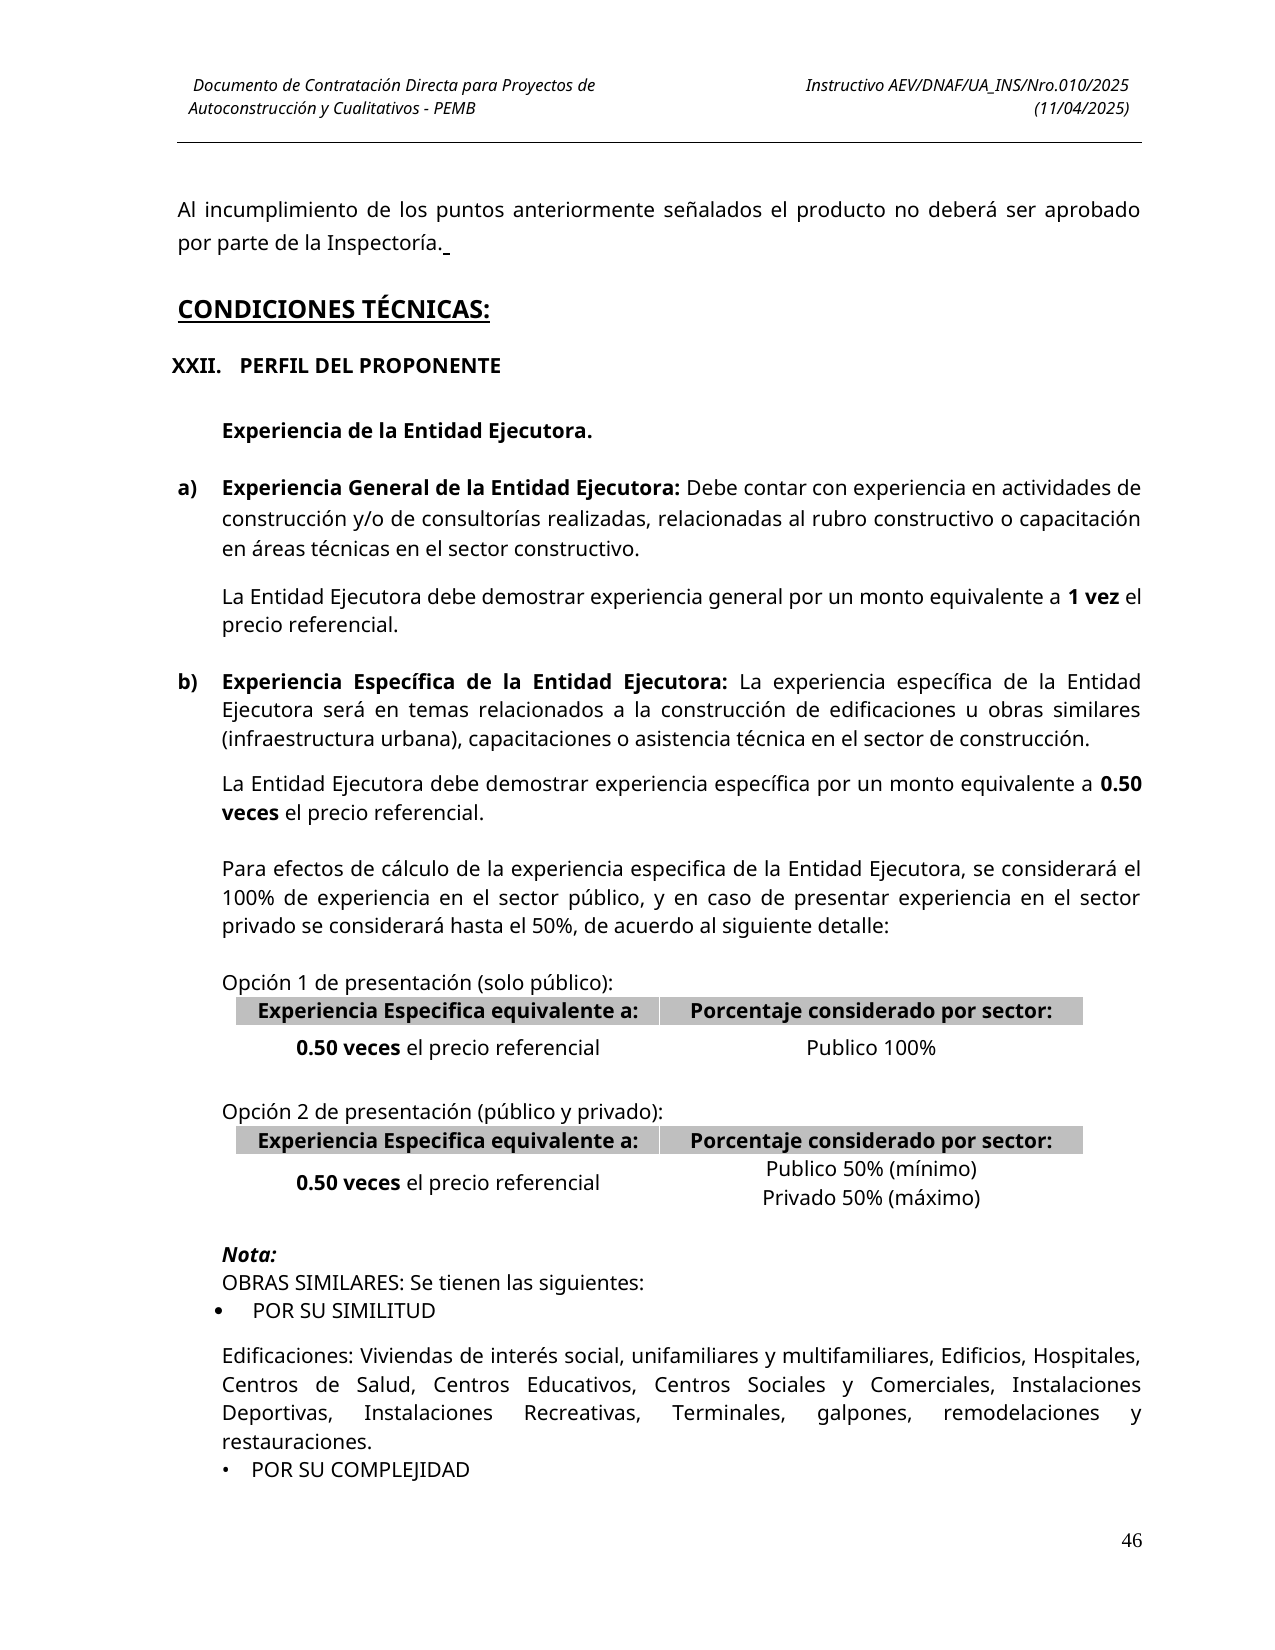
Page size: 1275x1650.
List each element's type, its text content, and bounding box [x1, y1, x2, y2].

text • POR SU COMPLEJIDAD [222, 1455, 1142, 1484]
list Experiencia Específica de la Entidad Ejecutora: La experiencia específica de la Entidad Ejecutora será en temas relacionados a la construcción de edificaciones u obras similares (infraestructura urbana), capacitaciones o asistencia técnica en el sector de construcción. [177, 667, 1142, 752]
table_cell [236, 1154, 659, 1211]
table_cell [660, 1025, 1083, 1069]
list PERFIL DEL PROPONENTE [222, 351, 1142, 379]
list Experiencia General de la Entidad Ejecutora: Debe contar con experiencia en actividades de construcción y/o de consultorías realizadas, relacionadas al rubro constructivo o capacitación en áreas técnicas en el sector constructivo. [177, 473, 1142, 563]
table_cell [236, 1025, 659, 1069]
text Al incumplimiento de los puntos anteriormente señalados el producto no deberá ser aprobado por parte de la Inspectoría. [177, 196, 1142, 258]
text CONDICIONES TÉCNICAS: [177, 292, 1142, 326]
text Para efectos de cálculo de la experiencia especifica de la Entidad Ejecutora, se considerará el 100% de experiencia en el sector público, y en caso de presentar experiencia en el sector privado se considerará hasta el 50%, de acuerdo al siguiente detalle: [222, 854, 1142, 940]
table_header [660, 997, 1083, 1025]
text Experiencia de la Entidad Ejecutora. [177, 416, 1142, 445]
list POR SU SIMILITUD [215, 1297, 1142, 1325]
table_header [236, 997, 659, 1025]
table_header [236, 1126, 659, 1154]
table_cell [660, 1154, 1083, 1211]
text La Entidad Ejecutora debe demostrar experiencia específica por un monto equivalente a 0.50 veces el precio referencial. [222, 769, 1142, 826]
text Edificaciones: Viviendas de interés social, unifamiliares y multifamiliares, Edificios, Hospitales, Centros de Salud, Centros Educativos, Centros Sociales y Comerciales, Instalaciones Deportivas, Instalaciones Recreativas, Terminales, galpones, remodelaciones y restauraciones. [222, 1342, 1142, 1455]
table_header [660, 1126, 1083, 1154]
text Nota: [222, 1240, 1142, 1268]
text OBRAS SIMILARES: Se tienen las siguientes: [222, 1268, 1142, 1297]
text Opción 2 de presentación (público y privado): [222, 1097, 1142, 1126]
text Opción 1 de presentación (solo público): [222, 968, 1142, 997]
text La Entidad Ejecutora debe demostrar experiencia general por un monto equivalente a 1 vez el precio referencial. [222, 582, 1142, 639]
